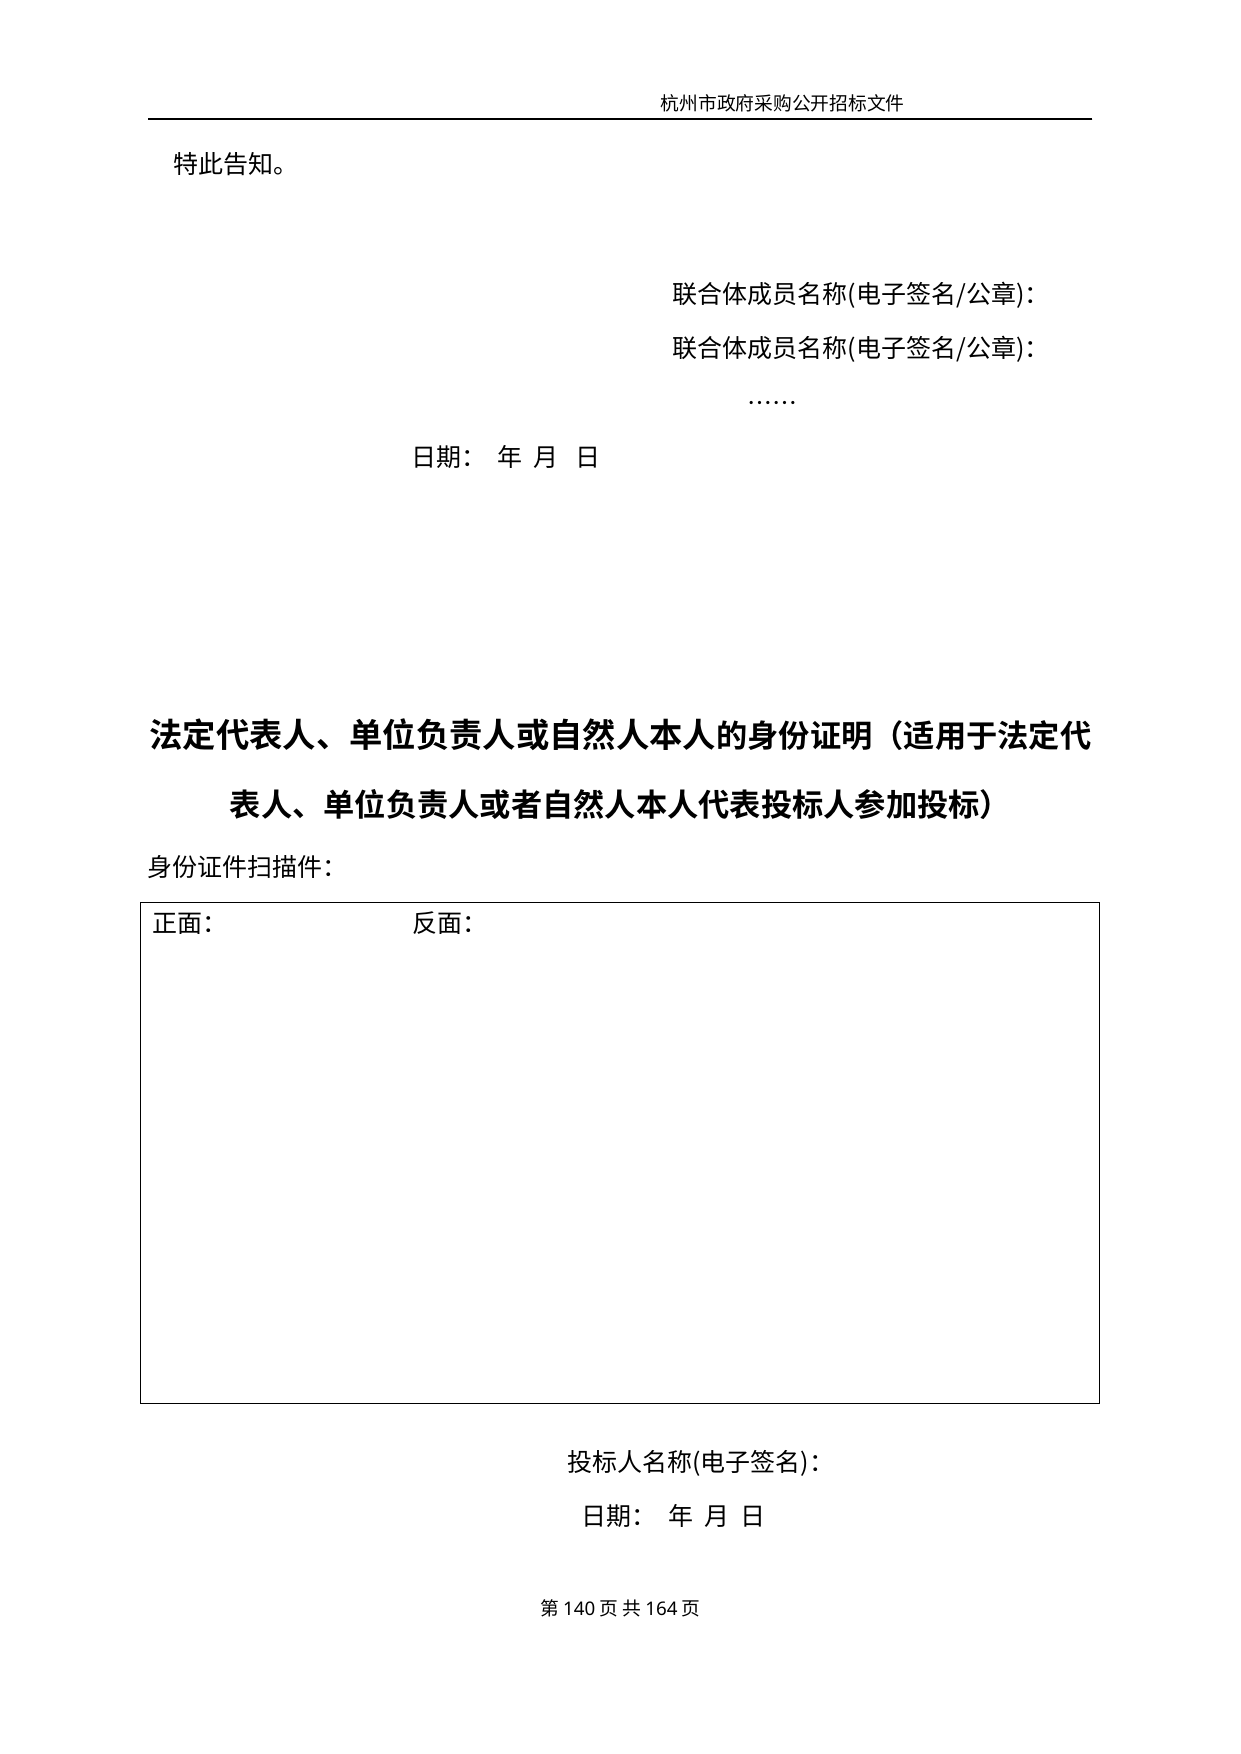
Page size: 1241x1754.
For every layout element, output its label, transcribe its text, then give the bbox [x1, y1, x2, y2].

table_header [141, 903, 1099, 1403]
text 投标人名称(电子签名)： [148, 1442, 1092, 1478]
text 特此告知。 [148, 145, 1092, 181]
text …… [148, 383, 1092, 419]
text 法定代表人、单位负责人或自然人本人的身份证明（适用于法定代表人、单位负责人或者自然人本人代表投标人参加投标） [148, 709, 1092, 825]
text 日期： 年 月 日 [148, 1496, 1092, 1533]
text 联合体成员名称(电子签名/公章)： [148, 274, 1092, 311]
text 身份证件扫描件： [148, 848, 1092, 884]
text 联合体成员名称(电子签名/公章)： [148, 329, 1092, 365]
text 日期： 年 月 日 [148, 438, 1092, 474]
